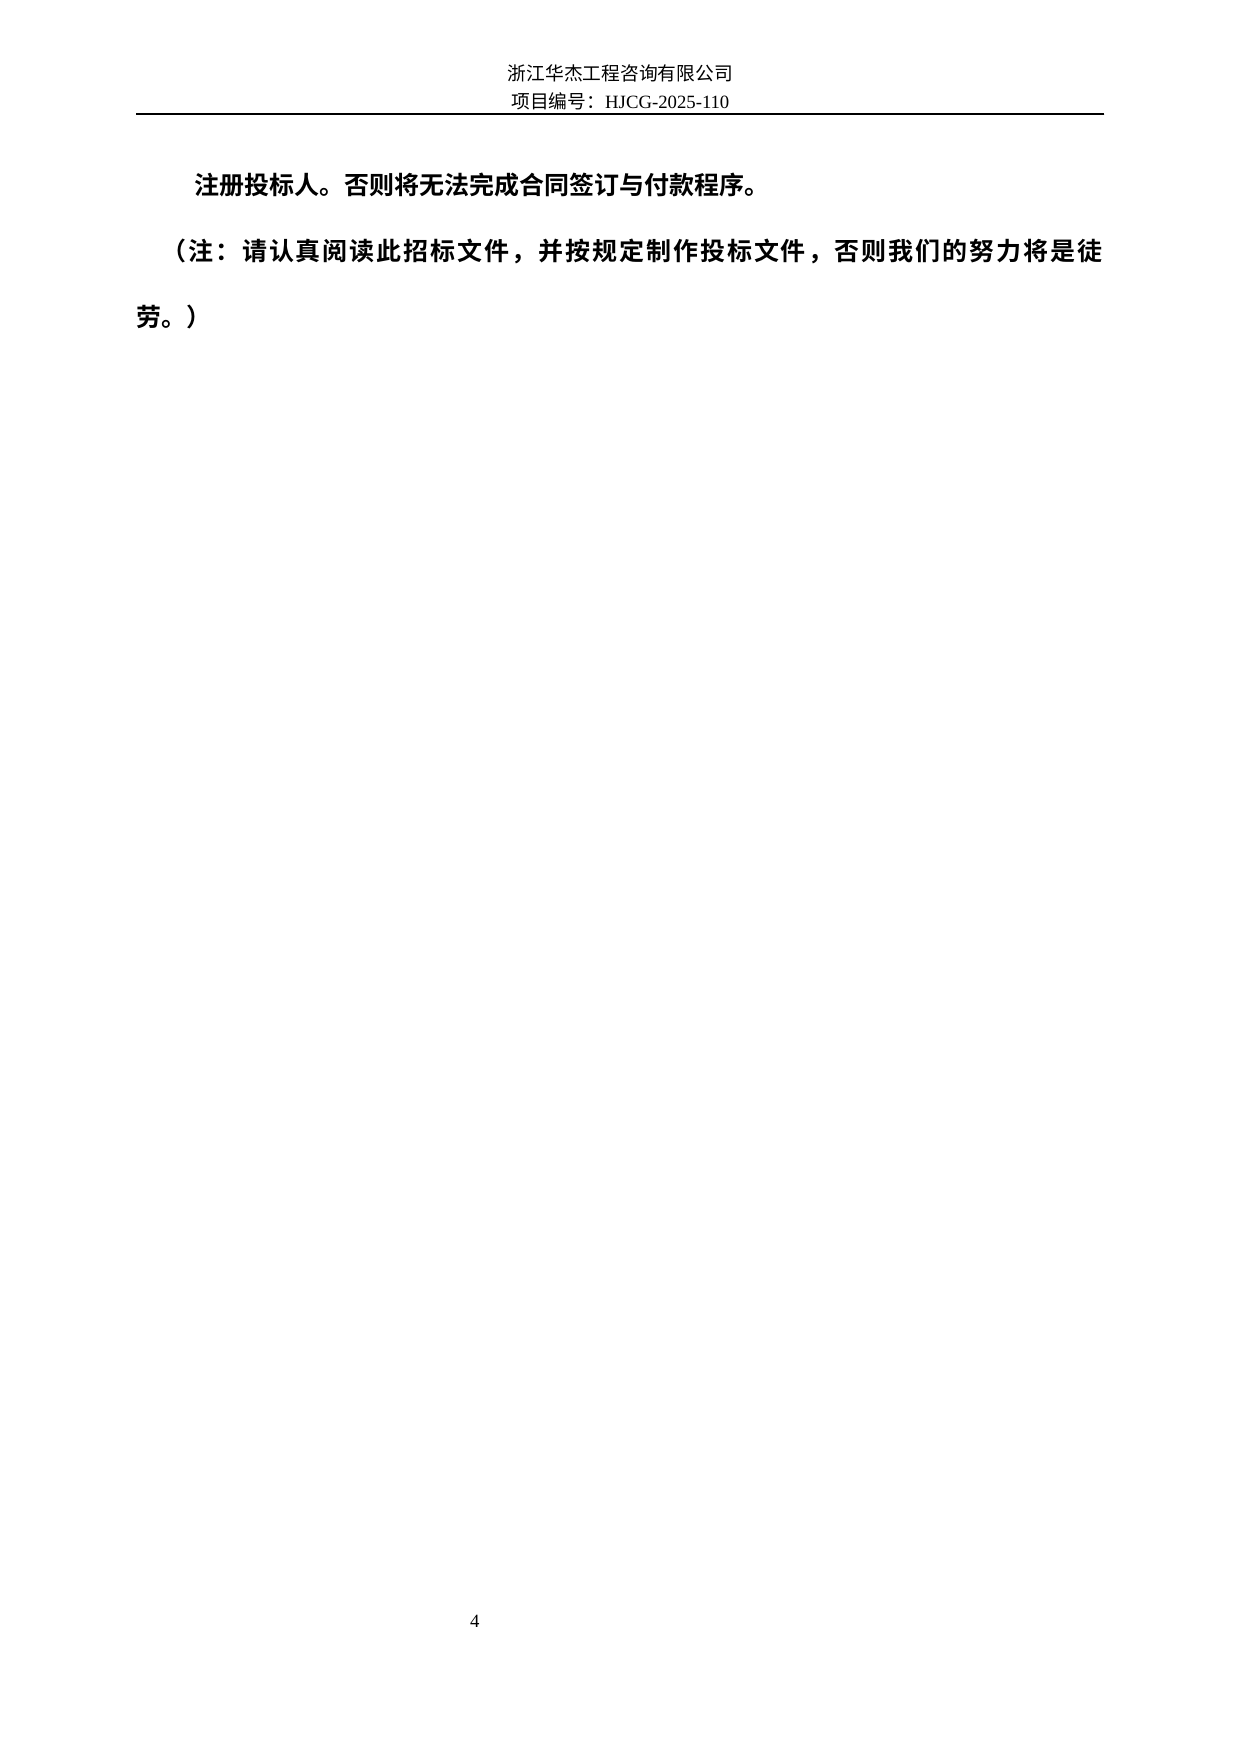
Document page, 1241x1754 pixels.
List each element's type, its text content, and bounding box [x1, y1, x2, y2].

text （注：请认真阅读此招标文件，并按规定制作投标文件，否则我们的努力将是徒劳。） [136, 217, 1104, 349]
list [151, 151, 1104, 217]
